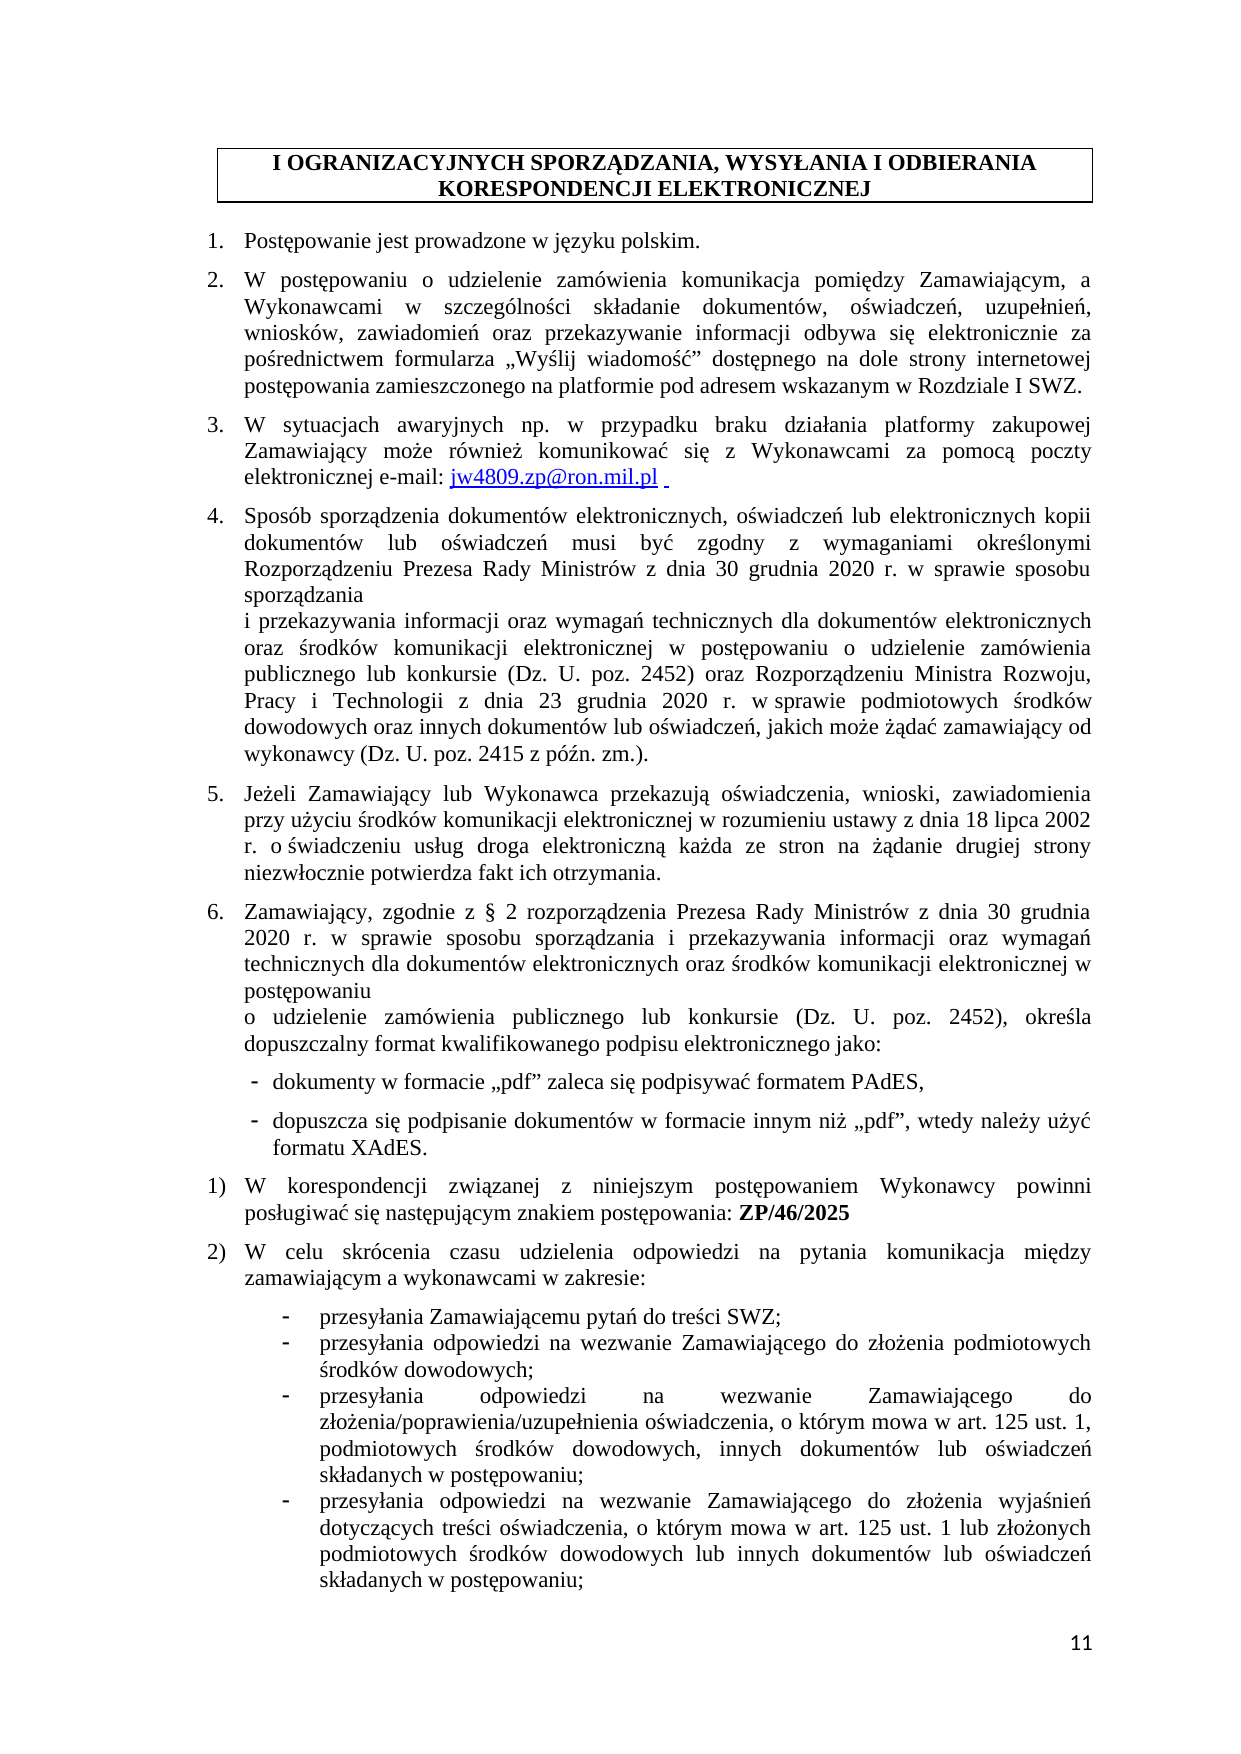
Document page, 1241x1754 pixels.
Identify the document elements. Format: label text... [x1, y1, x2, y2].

list W celu skrócenia czasu udzielenia odpowiedzi na pytania komunikacja między zamawiającym a wykonawcami w zakresie: [207, 1238, 1092, 1290]
list Postępowanie jest prowadzone w języku polskim. [207, 227, 1092, 254]
list Sposób sporządzenia dokumentów elektronicznych, oświadczeń lub elektronicznych kopii dokumentów lub oświadczeń musi być zgodny z wymaganiami określonymi Rozporządzeniu Prezesa Rady Ministrów z dnia 30 grudnia 2020 r. w sprawie sposobu sporządzania i przekazywania informacji oraz wymagań technicznych dla dokumentów elektronicznych oraz środków komunikacji elektronicznej w postępowaniu o udzielenie zamówienia publicznego lub konkursie (Dz. U. poz. 2452) oraz Rozporządzeniu Ministra Rozwoju, Pracy i Technologii z dnia 23 grudnia 2020 r. w sprawie podmiotowych środków dowodowych oraz innych dokumentów lub oświadczeń, jakich może żądać zamawiający od wykonawcy (Dz. U. poz. 2415 z późn. zm.). [207, 502, 1092, 767]
list Zamawiający, zgodnie z § 2 rozporządzenia Prezesa Rady Ministrów z dnia 30 grudnia 2020 r. w sprawie sposobu sporządzania i przekazywania informacji oraz wymagań technicznych dla dokumentów elektronicznych oraz środków komunikacji elektronicznej w postępowaniu o udzielenie zamówienia publicznego lub konkursie (Dz. U. poz. 2452), określa dopuszczalny format kwalifikowanego podpisu elektronicznego jako: [207, 898, 1092, 1056]
list dopuszcza się podpisanie dokumentów w formacie innym niż „pdf”, wtedy należy użyć formatu XAdES. [251, 1107, 1092, 1160]
list W sytuacjach awaryjnych np. w przypadku braku działania platformy zakupowej Zamawiający może również komunikować się z Wykonawcami za pomocą poczty elektronicznej e-mail: jw4809.zp@ron.mil.pl [207, 411, 1092, 490]
list przesyłania odpowiedzi na wezwanie Zamawiającego do złożenia wyjaśnień dotyczących treści oświadczenia, o którym mowa w art. 125 ust. 1 lub złożonych podmiotowych środków dowodowych lub innych dokumentów lub oświadczeń składanych w postępowaniu; [282, 1487, 1092, 1593]
list przesyłania odpowiedzi na wezwanie Zamawiającego do złożenia/poprawienia/uzupełnienia oświadczenia, o którym mowa w art. 125 ust. 1, podmiotowych środków dowodowych, innych dokumentów lub oświadczeń składanych w postępowaniu; [282, 1382, 1092, 1487]
list dokumenty w formacie „pdf” zaleca się podpisywać formatem PAdES, [251, 1068, 1092, 1095]
list Jeżeli Zamawiający lub Wykonawca przekazują oświadczenia, wnioski, zawiadomienia przy użyciu środków komunikacji elektronicznej w rozumieniu ustawy z dnia 18 lipca 2002 r. o świadczeniu usług droga elektroniczną każda ze stron na żądanie drugiej strony niezwłocznie potwierdza fakt ich otrzymania. [207, 780, 1092, 885]
list przesyłania Zamawiającemu pytań do treści SWZ; [282, 1303, 1092, 1329]
list W postępowaniu o udzielenie zamówienia komunikacja pomiędzy Zamawiającym, a Wykonawcami w szczególności składanie dokumentów, oświadczeń, uzupełnień, wniosków, zawiadomień oraz przekazywanie informacji odbywa się elektronicznie za pośrednictwem formularza „Wyślij wiadomość” dostępnego na dole strony internetowej postępowania zamieszczonego na platformie pod adresem wskazanym w Rozdziale I SWZ. [207, 266, 1092, 398]
list przesyłania odpowiedzi na wezwanie Zamawiającego do złożenia podmiotowych środków dowodowych; [282, 1329, 1092, 1382]
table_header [218, 149, 1092, 201]
list W korespondencji związanej z niniejszym postępowaniem Wykonawcy powinni posługiwać się następującym znakiem postępowania: ZP/46/2025 [207, 1172, 1092, 1225]
